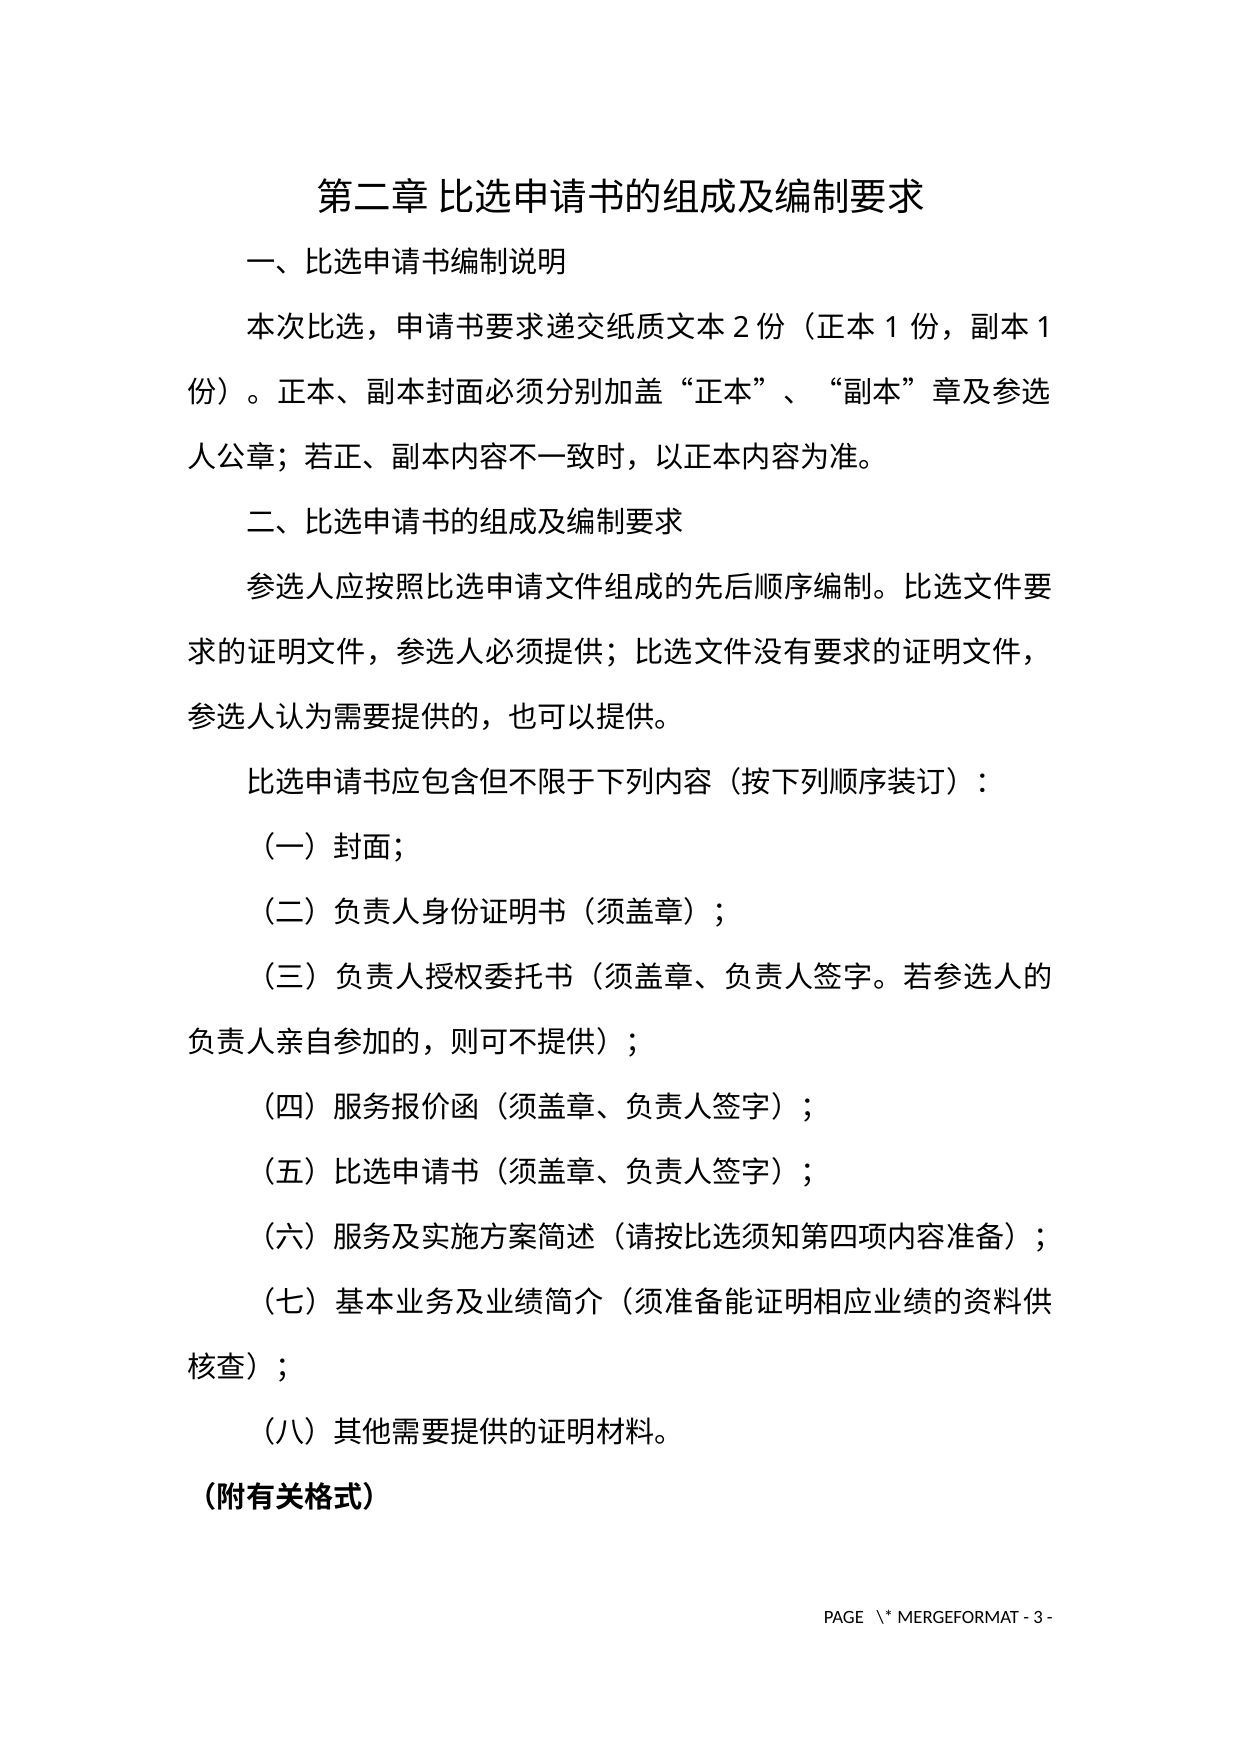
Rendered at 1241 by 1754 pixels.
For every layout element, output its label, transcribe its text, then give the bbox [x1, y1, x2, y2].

text （六）服务及实施方案简述（请按比选须知第四项内容准备）； [187, 1202, 1053, 1267]
text （附有关格式） [187, 1462, 1053, 1527]
text （三）负责人授权委托书（须盖章、负责人签字。若参选人的负责人亲自参加的，则可不提供）； [187, 942, 1053, 1072]
text （一）封面； [187, 812, 1053, 877]
text （七）基本业务及业绩简介（须准备能证明相应业绩的资料供核查）； [187, 1267, 1053, 1397]
text （八）其他需要提供的证明材料。 [187, 1397, 1053, 1462]
text 二、比选申请书的组成及编制要求 [187, 487, 1053, 552]
text （四）服务报价函（须盖章、负责人签字）； [187, 1072, 1053, 1137]
text 本次比选，申请书要求递交纸质文本2份（正本 1 份，副本1份）。正本、副本封面必须分别加盖“正本”、“副本”章及参选人公章；若正、副本内容不一致时，以正本内容为准。 [187, 292, 1053, 487]
text 第二章 比选申请书的组成及编制要求 [187, 162, 1053, 227]
text （二）负责人身份证明书（须盖章）； [187, 877, 1053, 942]
text （五）比选申请书（须盖章、负责人签字）； [187, 1137, 1053, 1202]
text 一、比选申请书编制说明 [187, 227, 1053, 292]
text 参选人应按照比选申请文件组成的先后顺序编制。比选文件要求的证明文件，参选人必须提供；比选文件没有要求的证明文件，参选人认为需要提供的，也可以提供。 [187, 552, 1053, 747]
text 比选申请书应包含但不限于下列内容（按下列顺序装订）： [187, 747, 1053, 812]
